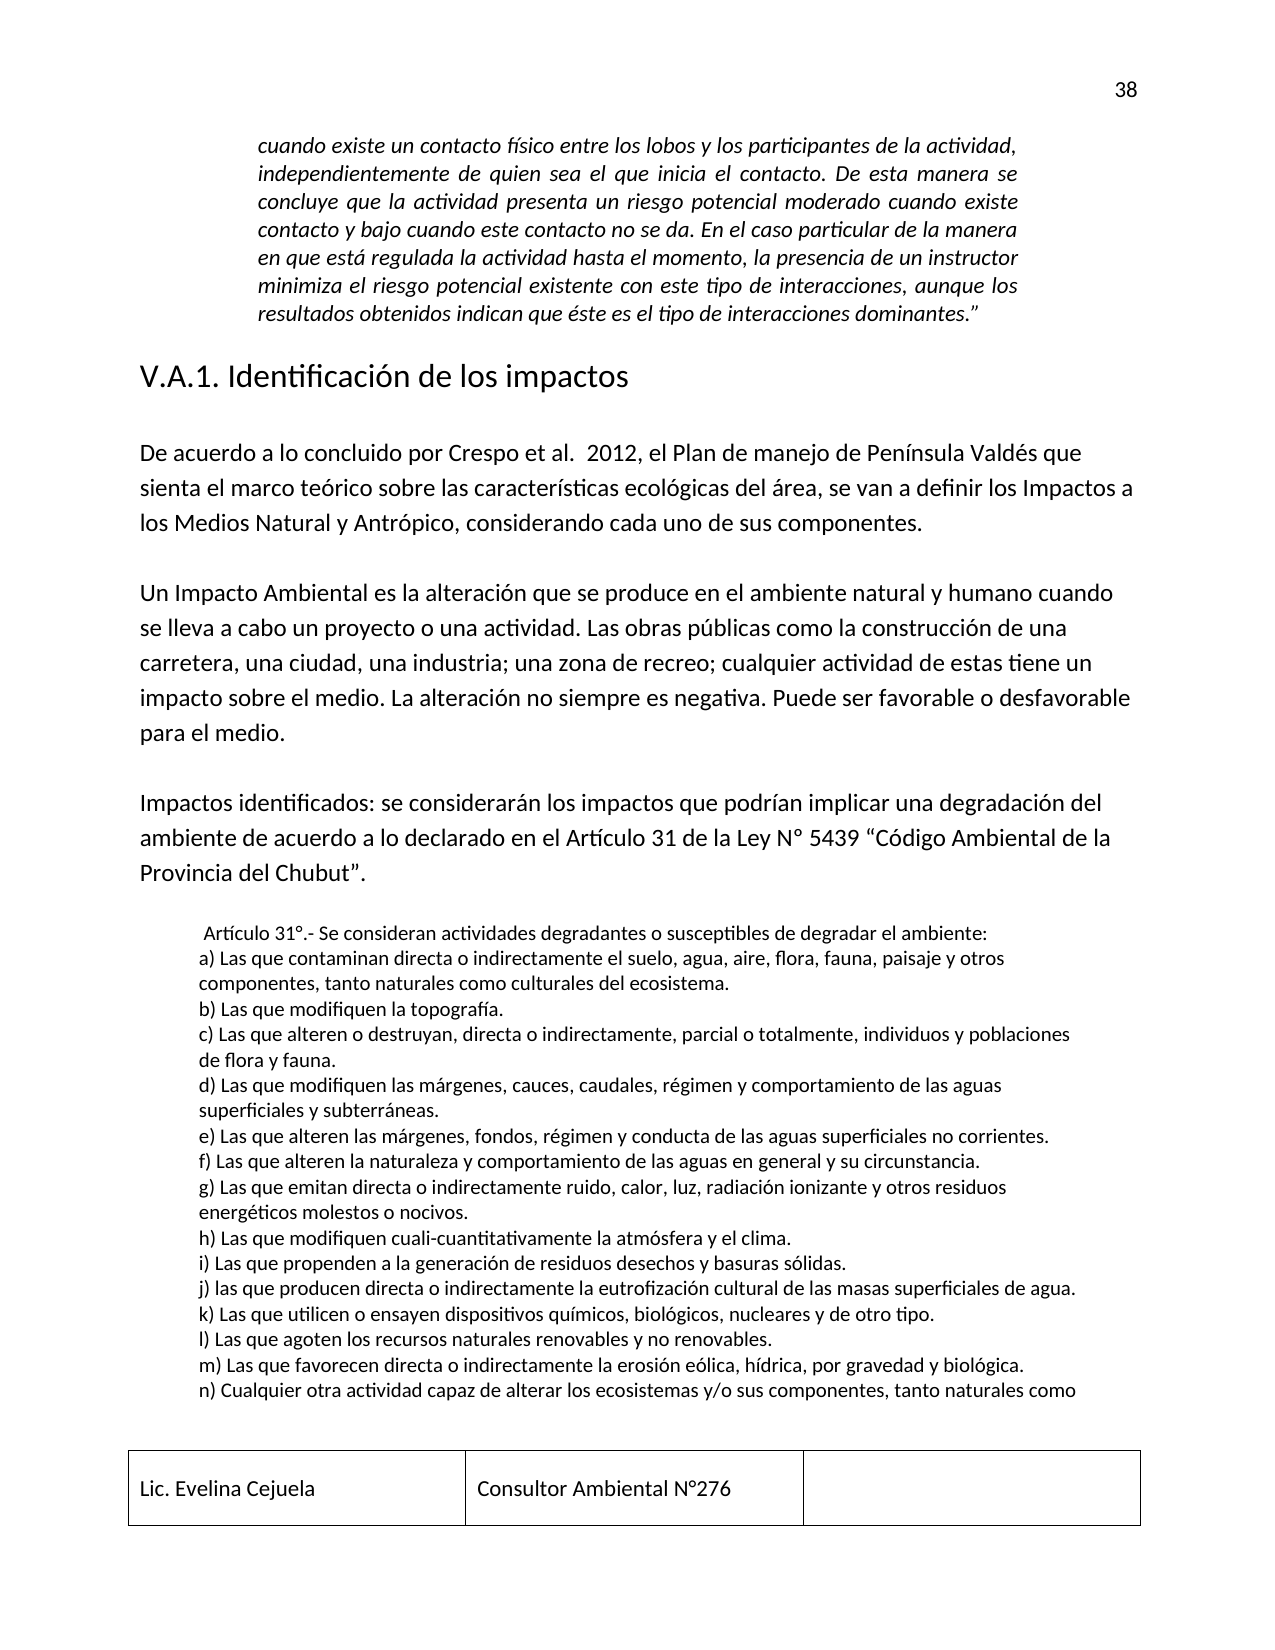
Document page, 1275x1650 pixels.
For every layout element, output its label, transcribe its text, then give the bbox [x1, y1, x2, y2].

text j) las que producen directa o indirectamente la eutrofización cultural de las masas superficiales de agua. [199, 1276, 1078, 1301]
text a) Las que contaminan directa o indirectamente el suelo, agua, aire, flora, fauna, paisaje y otros componentes, tanto naturales como culturales del ecosistema. [199, 945, 1078, 996]
text l) Las que agoten los recursos naturales renovables y no renovables. [199, 1326, 1078, 1352]
text c) Las que alteren o destruyan, directa o indirectamente, parcial o totalmente, individuos y poblaciones de flora y fauna. [199, 1021, 1078, 1072]
text V.A.1. Identificación de los impactos [139, 355, 1137, 396]
text k) Las que utilicen o ensayen dispositivos químicos, biológicos, nucleares y de otro tipo. [199, 1301, 1078, 1326]
text m) Las que favorecen directa o indirectamente la erosión eólica, hídrica, por gravedad y biológica. [199, 1352, 1078, 1377]
text d) Las que modifiquen las márgenes, cauces, caudales, régimen y comportamiento de las aguas superficiales y subterráneas. [199, 1072, 1078, 1123]
text e) Las que alteren las márgenes, fondos, régimen y conducta de las aguas superficiales no corrientes. [199, 1123, 1078, 1148]
text g) Las que emitan directa o indirectamente ruido, calor, luz, radiación ionizante y otros residuos energéticos molestos o nocivos. [199, 1174, 1078, 1225]
text h) Las que modifiquen cuali-cuantitativamente la atmósfera y el clima. [199, 1225, 1078, 1250]
text De acuerdo a lo concluido por Crespo et al. 2012, el Plan de manejo de Península Valdés que sienta el marco teórico sobre las características ecológicas del área, se van a definir los Impactos a los Medios Natural y Antrópico, considerando cada uno de sus componentes. [139, 437, 1137, 537]
text Artículo 31°.- Se consideran actividades degradantes o susceptibles de degradar el ambiente: [199, 920, 1078, 945]
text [258, 131, 1019, 327]
text f) Las que alteren la naturaleza y comportamiento de las aguas en general y su circunstancia. [199, 1148, 1078, 1174]
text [199, 1377, 1078, 1403]
text b) Las que modifiquen la topografía. [199, 996, 1078, 1021]
text Un Impacto Ambiental es la alteración que se produce en el ambiente natural y humano cuando se lleva a cabo un proyecto o una actividad. Las obras públicas como la construcción de una carretera, una ciudad, una industria; una zona de recreo; cualquier actividad de estas tiene un impacto sobre el medio. La alteración no siempre es negativa. Puede ser favorable o desfavorable para el medio. [139, 577, 1137, 747]
text i) Las que propenden a la generación de residuos desechos y basuras sólidas. [199, 1250, 1078, 1276]
text Impactos identificados: se considerarán los impactos que podrían implicar una degradación del ambiente de acuerdo a lo declarado en el Artículo 31 de la Ley Nº 5439 “Código Ambiental de la Provincia del Chubut”. [139, 787, 1137, 887]
